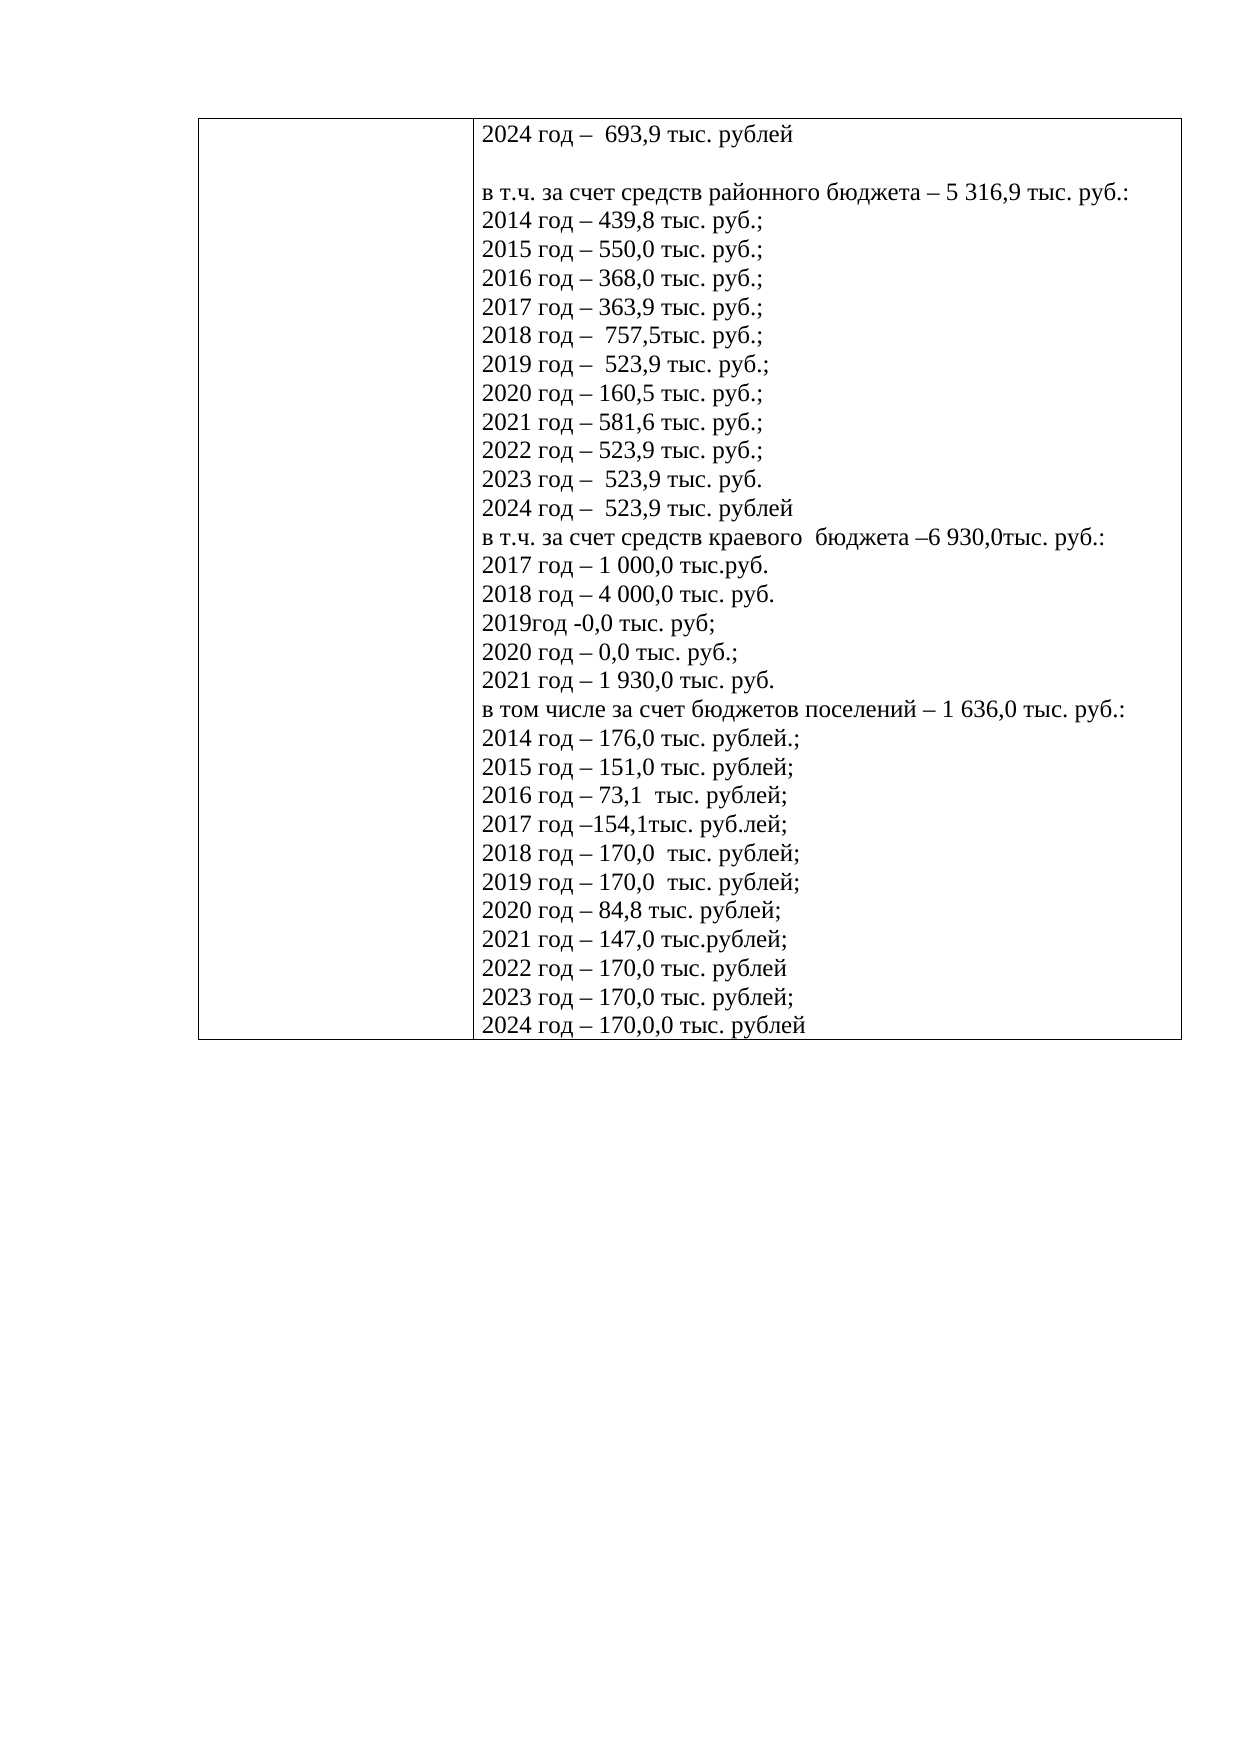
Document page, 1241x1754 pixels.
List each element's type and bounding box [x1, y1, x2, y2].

table_cell [474, 119, 1181, 1039]
table_cell [199, 119, 473, 1039]
